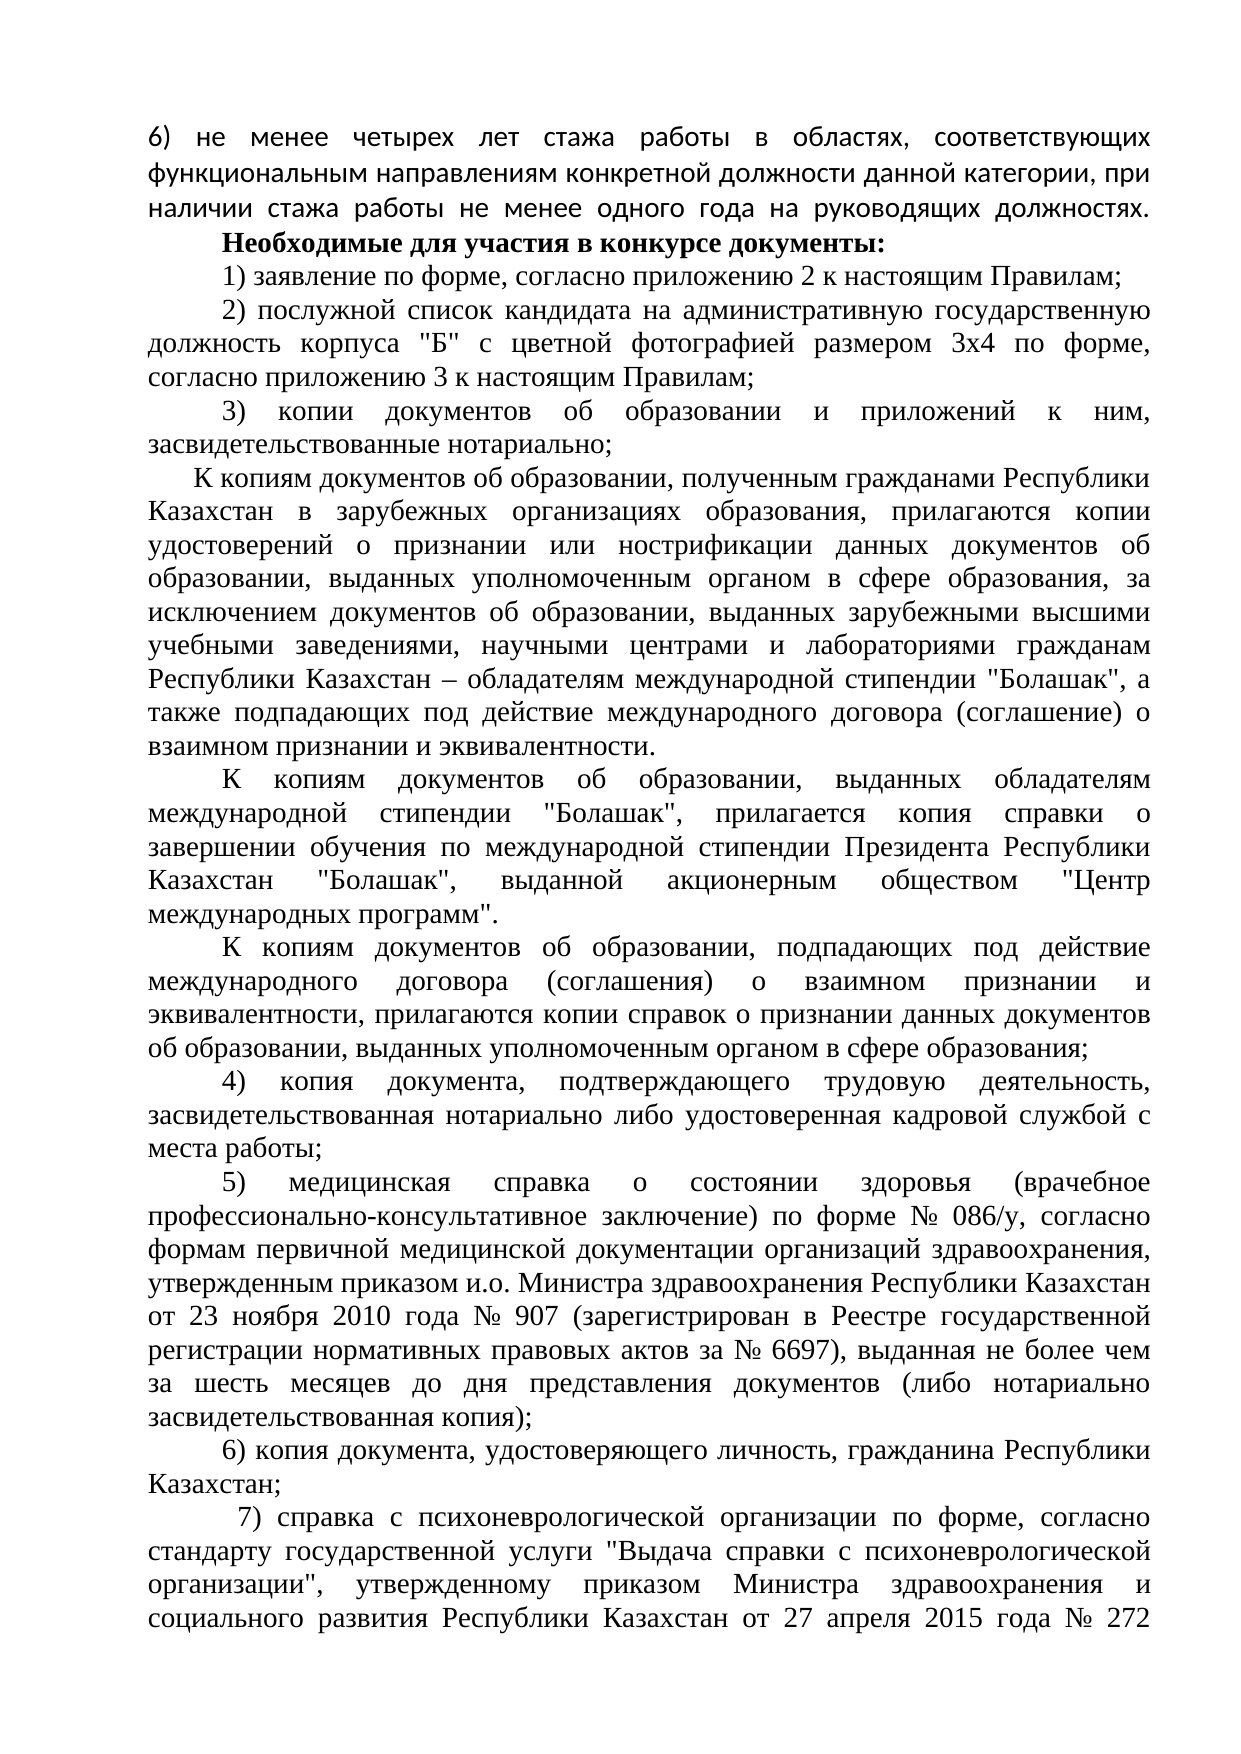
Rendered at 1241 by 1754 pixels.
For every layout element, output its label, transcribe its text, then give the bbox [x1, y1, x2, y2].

text 6) не менее четырех лет стажа работы в областях, соответствующих функциональным направлениям конкретной должности данной категории, при наличии стажа работы не менее одного года на руководящих должностях. Необходимые для участия в конкурсе документы: [148, 118, 1152, 258]
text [148, 1499, 1152, 1634]
text 3) копии документов об образовании и приложений к ним, засвидетельствованные нотариально; [148, 393, 1152, 460]
text К копиям документов об образовании, подпадающих под действие международного договора (соглашения) о взаимном признании и эквивалентности, прилагаются копии справок о признании данных документов об образовании, выданных уполномоченным органом в сфере образования; [148, 929, 1152, 1063]
text 2) послужной список кандидата на административную государственную должность корпуса "Б" с цветной фотографией размером 3х4 по форме, согласно приложению 3 к настоящим Правилам; [148, 292, 1152, 393]
text 5) медицинская справка о состоянии здоровья (врачебное профессионально-консультативное заключение) по форме № 086/у, согласно формам первичной медицинской документации организаций здравоохранения, утвержденным приказом и.о. Министра здравоохранения Республики Казахстан от 23 ноября 2010 года № 907 (зарегистрирован в Реестре государственной регистрации нормативных правовых актов за № 6697), выданная не более чем за шесть месяцев до дня представления документов (либо нотариально засвидетельствованная копия); [148, 1164, 1152, 1432]
text К копиям документов об образовании, выданных обладателям международной стипендии "Болашак", прилагается копия справки о завершении обучения по международной стипендии Президента Республики Казахстан "Болашак", выданной акционерным обществом "Центр международных программ". [148, 762, 1152, 929]
text 1) заявление по форме, согласно приложению 2 к настоящим Правилам; [148, 258, 1152, 292]
text 6) копия документа, удостоверяющего личность, гражданина Республики Казахстан; [148, 1432, 1152, 1499]
text 4) копия документа, подтверждающего трудовую деятельность, засвидетельствованная нотариально либо удостоверенная кадровой службой с места работы; [148, 1063, 1152, 1164]
text К копиям документов об образовании, полученным гражданами Республики Казахстан в зарубежных организациях образования, прилагаются копии удостоверений о признании или нострификации данных документов об образовании, выданных уполномоченным органом в сфере образования, за исключением документов об образовании, выданных зарубежными высшими учебными заведениями, научными центрами и лабораториями гражданам Республики Казахстан – обладателям международной стипендии "Болашак", а также подпадающих под действие международного договора (соглашение) о взаимном признании и эквивалентности. [148, 460, 1152, 762]
